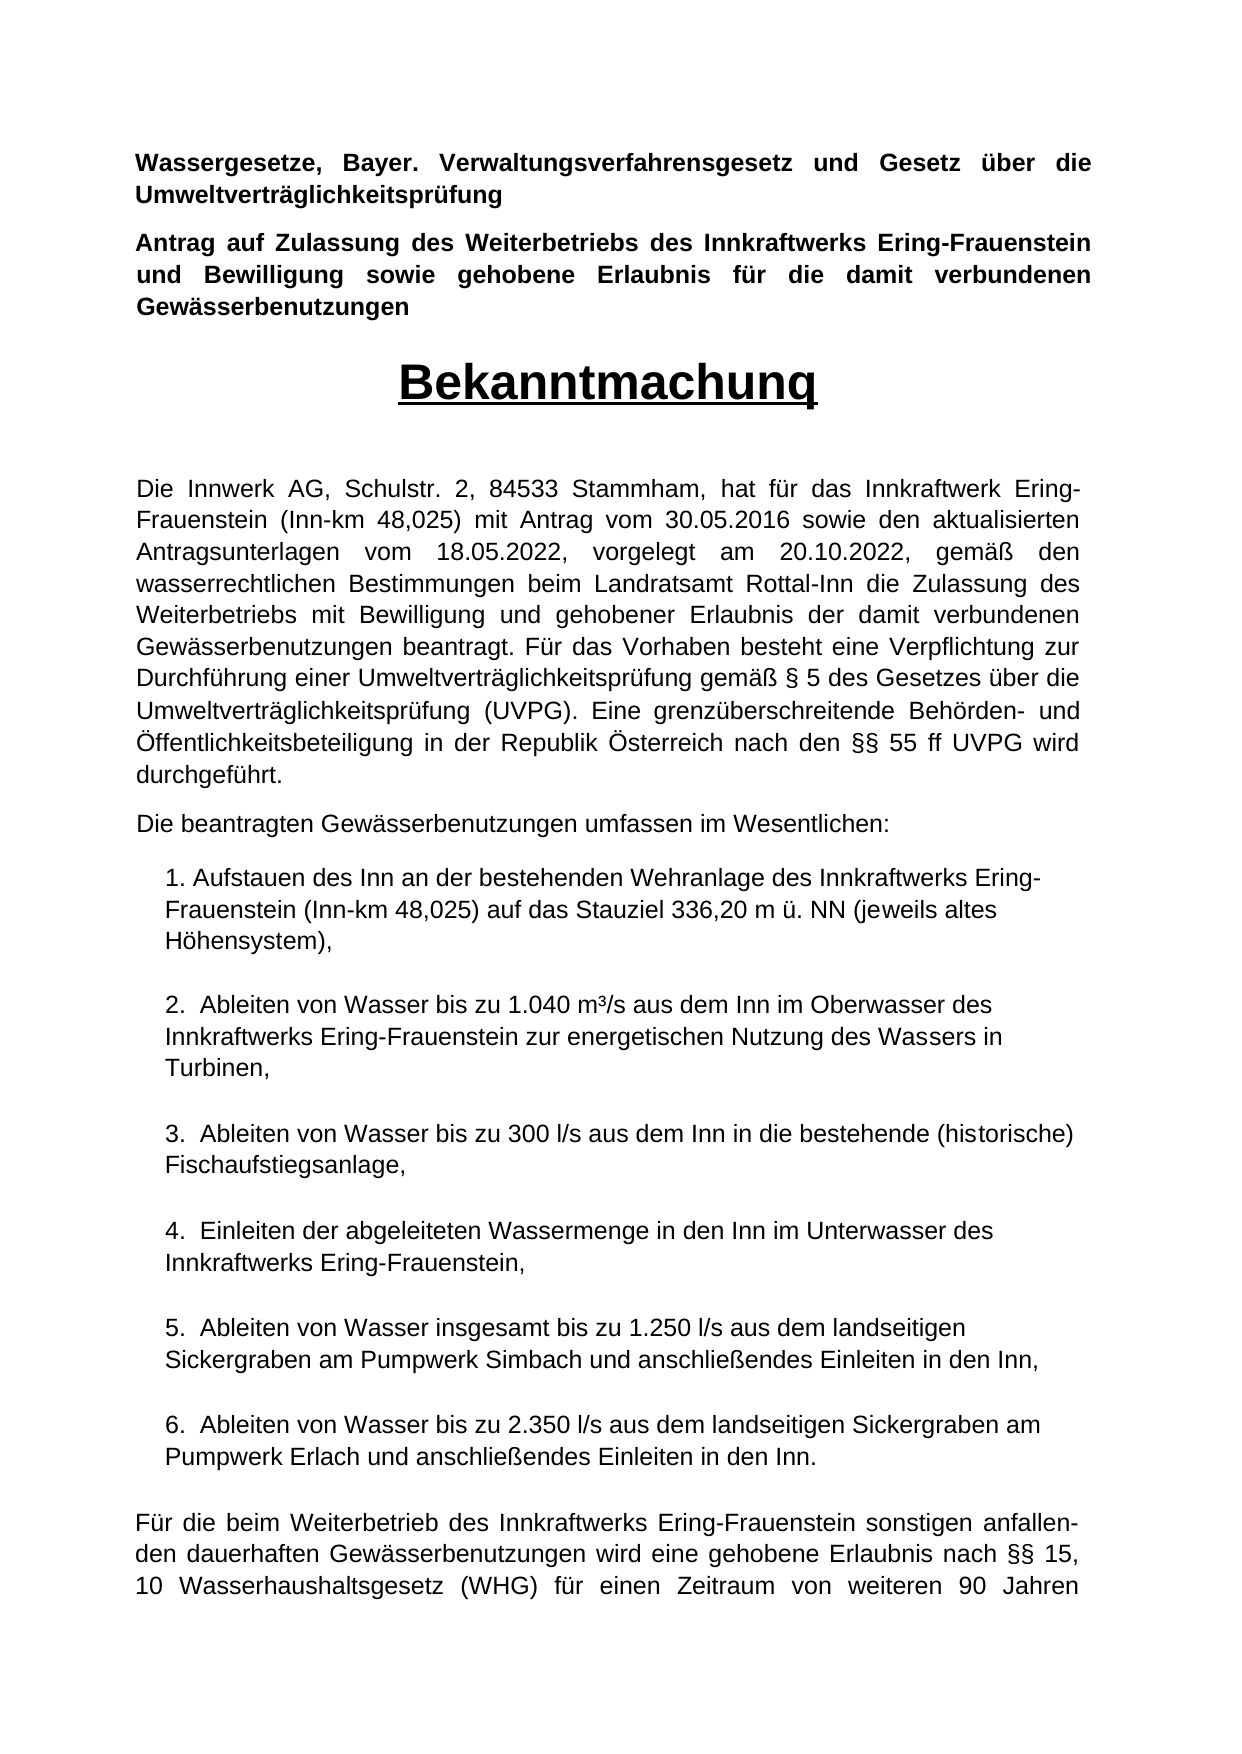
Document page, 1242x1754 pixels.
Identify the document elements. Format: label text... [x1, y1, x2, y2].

text 5. Ableiten von Wasser insgesamt bis zu 1.250 l/s aus dem landseitigen Sickergraben am Pumpwerk Simbach und anschließendes Einleiten in den Inn, [164, 1313, 1080, 1407]
text Die beantragten Gewässerbenutzungen umfassen im Wesentlichen: [136, 809, 1081, 838]
text 4. Einleiten der abgeleiteten Wassermenge in den Inn im Unterwasser des Innkraftwerks Ering-Frauenstein, [164, 1216, 1080, 1310]
text 2. Ableiten von Wasser bis zu 1.040 m³/s aus dem Inn im Oberwasser des Innkraftwerks Ering-Frauenstein zur energetischen Nutzung des Wassers in Turbinen, [164, 990, 1080, 1115]
text 6. Ableiten von Wasser bis zu 2.350 l/s aus dem landseitigen Sickergraben am Pumpwerk Erlach und anschließendes Einleiten in den Inn. [164, 1410, 1080, 1471]
text 1. Aufstauen des Inn an der bestehenden Wehranlage des Innkraftwerks Ering- Frauenstein (Inn-km 48,025) auf das Stauziel 336,20 m ü. NN (jeweils altes Höhensystem), [164, 863, 1095, 955]
text 3. Ableiten von Wasser bis zu 300 l/s aus dem Inn in die bestehende (historische) Fischaufstiegsanlage, [164, 1119, 1080, 1213]
text Wassergesetze, Bayer. Verwaltungsverfahrensgesetz und Gesetz über die Umweltverträglichkeitsprüfung [135, 148, 1092, 208]
text Die Innwerk AG, Schulstr. 2, 84533 Stammham, hat für das Innkraftwerk Ering-Frauenstein (Inn-km 48,025) mit Antrag vom 30.05.2016 sowie den aktualisierten Antragsunterlagen vom 18.05.2022, vorgelegt am 20.10.2022, gemäß den wasserrechtlichen Bestimmungen beim Landratsamt Rottal-Inn die Zulassung des Weiterbetriebs mit Bewilligung und gehobener Erlaubnis der damit verbundenen Gewässerbenutzungen beantragt. Für das Vorhaben besteht eine Verpflichtung zur Durchführung einer Umweltverträglichkeitsprüfung gemäß § 5 des Gesetzes über die Umweltverträglichkeitsprüfung (UVPG). Eine grenzüberschreitende Behörden- und Öffentlichkeitsbeteiligung in der Republik Österreich nach den §§ 55 ff UVPG wird durchgeführt. [136, 474, 1081, 789]
text Antrag auf Zulassung des Weiterbetriebs des Innkraftwerks Ering-Frauenstein und Bewilligung sowie gehobene Erlaubnis für die damit verbundenen Gewässerbenutzungen [135, 228, 1092, 320]
subtitle Bekanntmachunq [135, 352, 1080, 409]
